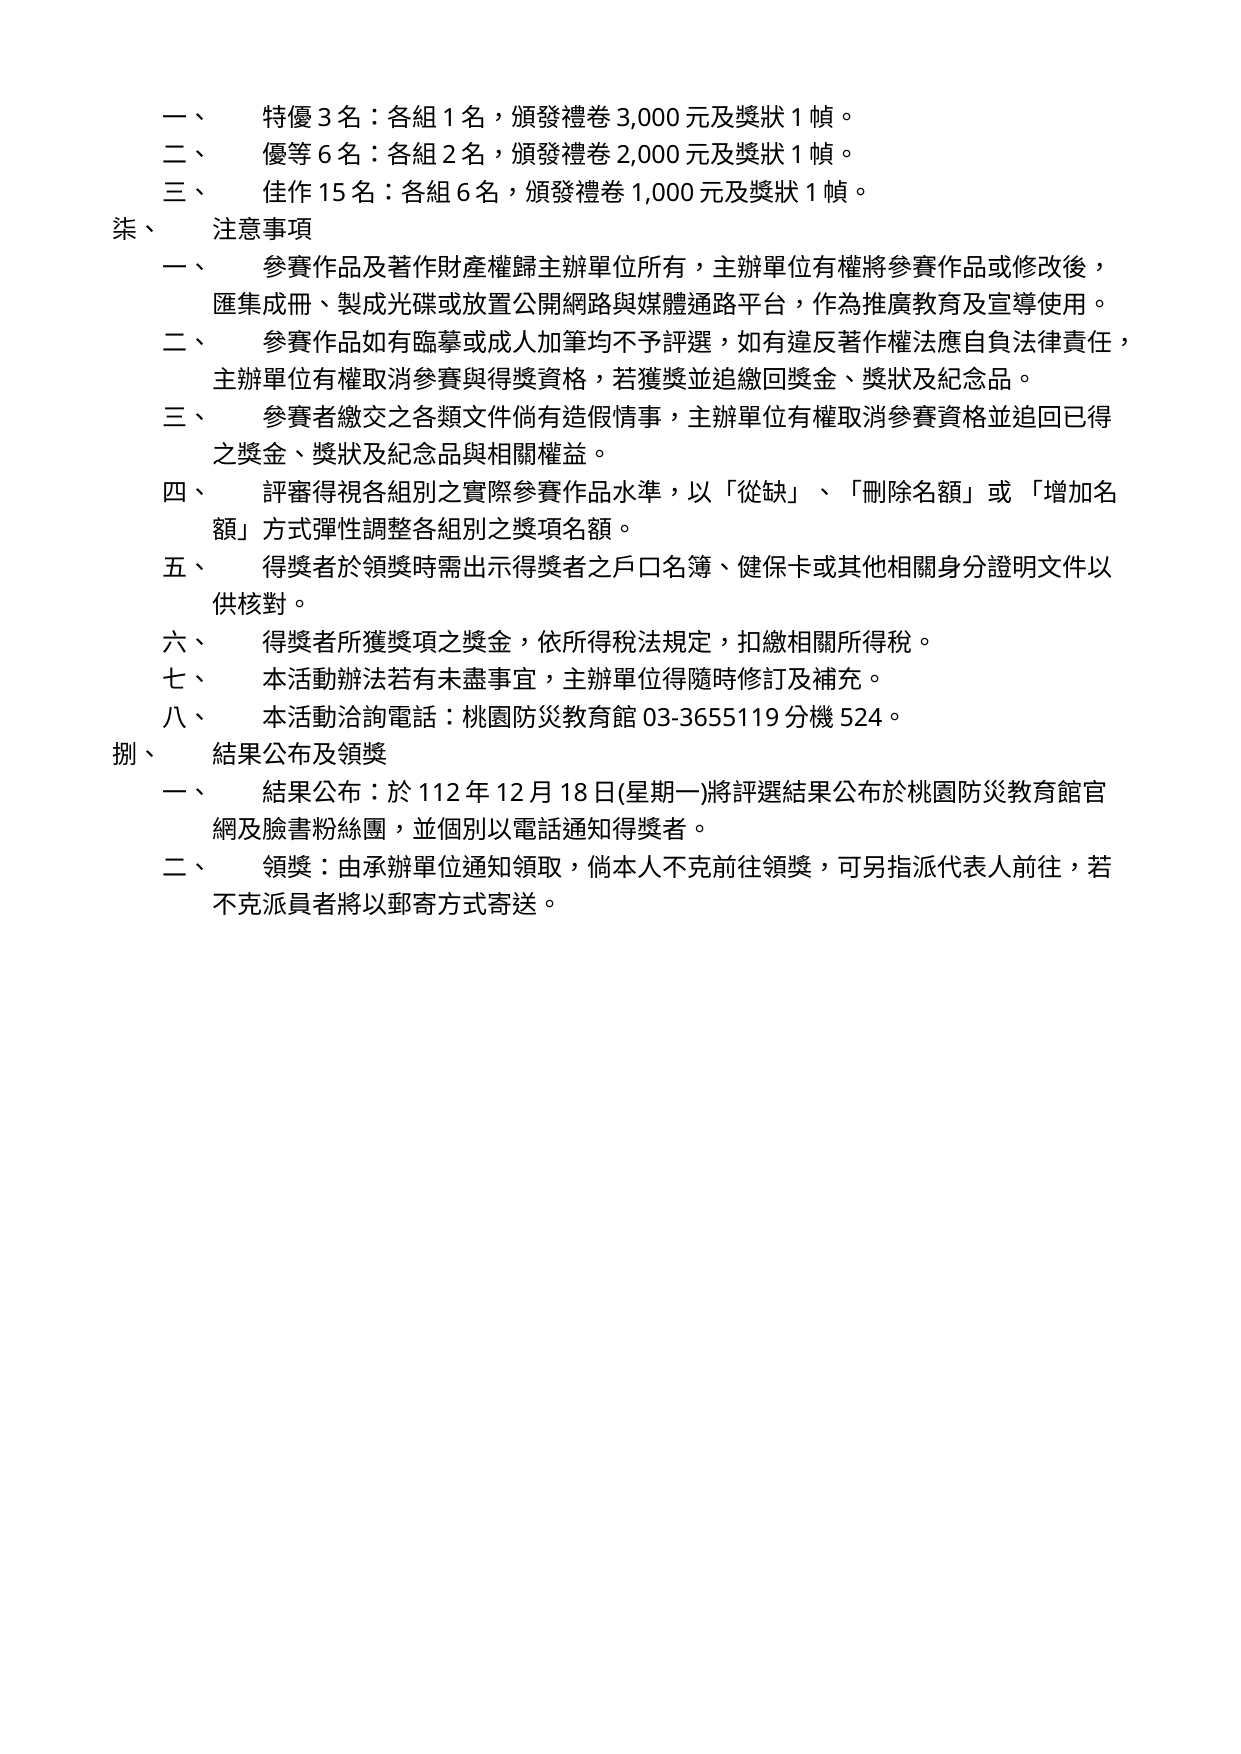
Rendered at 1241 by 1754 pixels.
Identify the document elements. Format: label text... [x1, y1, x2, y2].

list 評審得視各組別之實際參賽作品水準，以「從缺」、「刪除名額」或 「增加名額」方式彈性調整各組別之獎項名額。 [162, 472, 1128, 547]
list 本活動辦法若有未盡事宜，主辦單位得隨時修訂及補充。 [162, 659, 1128, 697]
list 領獎：由承辦單位通知領取，倘本人不克前往領獎，可另指派代表人前往，若不克派員者將以郵寄方式寄送。 [162, 847, 1128, 922]
list 參賽者繳交之各類文件倘有造假情事，主辦單位有權取消參賽資格並追回已得之獎金、獎狀及紀念品與相關權益。 [162, 397, 1128, 472]
list 參賽作品如有臨摹或成人加筆均不予評選，如有違反著作權法應自負法律責任，主辦單位有權取消參賽與得獎資格，若獲獎並追繳回獎金、獎狀及紀念品。 [162, 322, 1128, 397]
list 本活動洽詢電話：桃園防災教育館03-3655119分機524。 [162, 697, 1128, 734]
list 得獎者所獲獎項之獎金，依所得稅法規定，扣繳相關所得稅。 [162, 622, 1128, 659]
list 結果公布：於112年12月18日(星期一)將評選結果公布於桃園防災教育館官網及臉書粉絲團，並個別以電話通知得獎者。 [162, 772, 1128, 847]
list 參賽作品及著作財產權歸主辦單位所有，主辦單位有權將參賽作品或修改後，匯集成冊、製成光碟或放置公開網路與媒體通路平台，作為推廣教育及宣導使用。 [162, 247, 1128, 322]
list 結果公布及領獎 [112, 734, 1128, 772]
list 佳作15名：各組6名，頒發禮卷1,000元及獎狀1幀。 [162, 172, 1128, 209]
list 得獎者於領獎時需出示得獎者之戶口名簿、健保卡或其他相關身分證明文件以供核對。 [162, 547, 1128, 622]
list 特優3名：各組1名，頒發禮卷3,000元及獎狀1幀。 [162, 97, 1128, 134]
list 優等6名：各組2名，頒發禮卷2,000元及獎狀1幀。 [162, 134, 1128, 172]
list 注意事項 [112, 209, 1128, 247]
